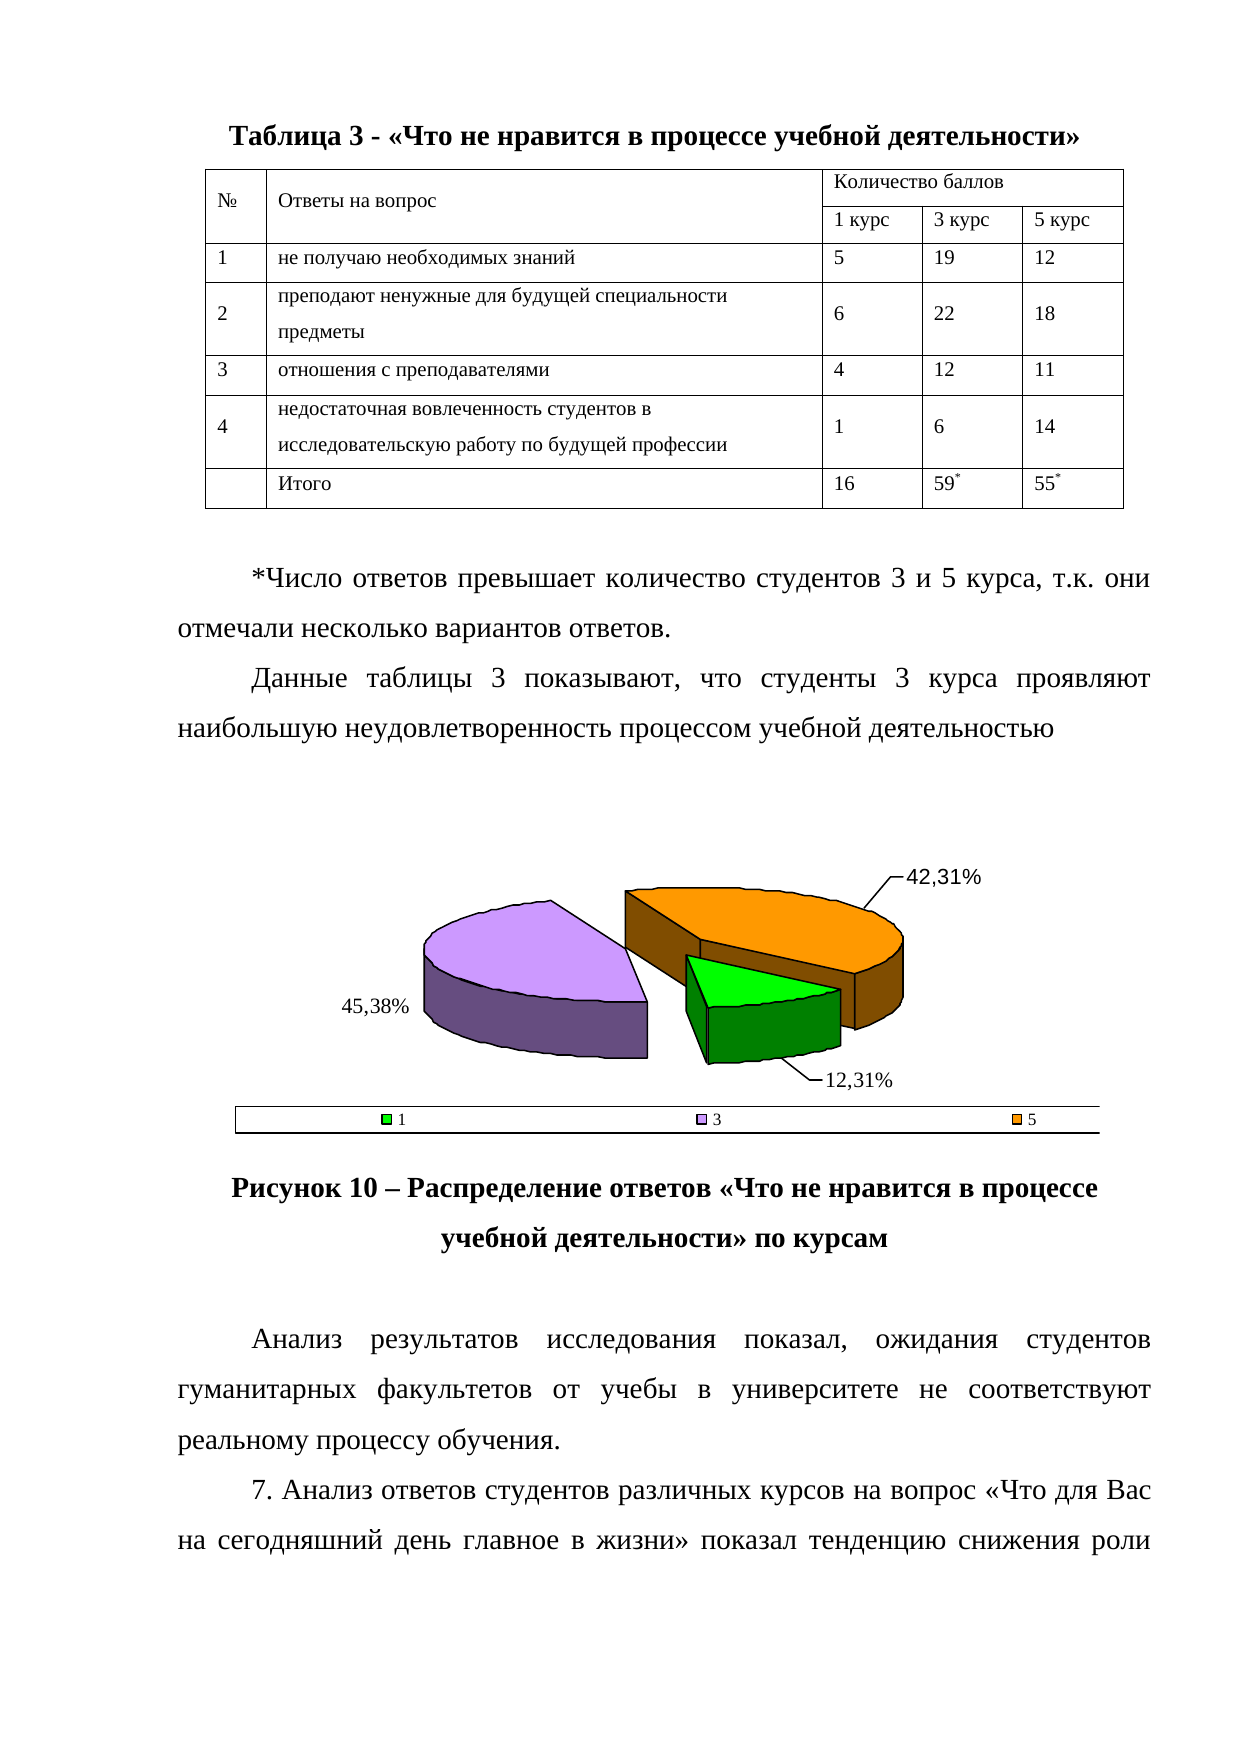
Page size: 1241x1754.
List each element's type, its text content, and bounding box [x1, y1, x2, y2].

table_cell 4 [206, 396, 266, 468]
table_cell недостаточная вовлеченность студентов в исследовательскую работу по будущей профессии [267, 396, 822, 468]
table_cell 22 [923, 283, 1022, 355]
table_cell [206, 469, 266, 508]
table_cell 5 [823, 244, 922, 282]
table_cell 55* [1023, 469, 1123, 508]
text Таблица 3 - «Что не нравится в процессе учебной деятельности» [177, 118, 1152, 152]
table_cell 1 [823, 396, 922, 468]
table_cell отношения с преподавателями [267, 356, 822, 395]
table_cell 2 [206, 283, 266, 355]
text Рисунок 10 – Распределение ответов «Что не нравится в процессе учебной деятельности» по курсам [177, 1170, 1152, 1254]
table_cell не получаю необходимых знаний [267, 244, 822, 282]
table_cell 5 курс [1023, 207, 1123, 243]
table_cell 1 курс [823, 207, 922, 243]
table_cell 12 [1023, 244, 1123, 282]
table_cell 18 [1023, 283, 1123, 355]
table_cell 19 [923, 244, 1022, 282]
table_cell 14 [1023, 396, 1123, 468]
table_header Ответы на вопрос [267, 170, 822, 243]
table_cell преподают ненужные для будущей специальности предметы [267, 283, 822, 355]
table_cell Итого [267, 469, 822, 508]
text Анализ результатов исследования показал, ожидания студентов гуманитарных факультетов от учебы в университете не соответствуют реальному процессу обучения. [177, 1321, 1152, 1455]
table_cell 1 [206, 244, 266, 282]
text Данные таблицы 3 показывают, что студенты 3 курса проявляют наибольшую неудовлетворенность процессом учебной деятельностью [177, 660, 1152, 744]
table_cell 4 [823, 356, 922, 395]
table_cell 11 [1023, 356, 1123, 395]
table_cell 12 [923, 356, 1022, 395]
table_cell 3 [206, 356, 266, 395]
table_cell 6 [923, 396, 1022, 468]
table_header № [206, 170, 266, 243]
table_cell 6 [823, 283, 922, 355]
table_cell 3 курс [923, 207, 1022, 243]
list *Число ответов превышает количество студентов 3 и 5 курса, т.к. они отмечали несколько вариантов ответов. [177, 560, 1152, 643]
table_cell 16 [823, 469, 922, 508]
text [177, 1472, 1152, 1556]
table_cell 59* [923, 469, 1022, 508]
table_header Количество баллов [823, 170, 1123, 206]
